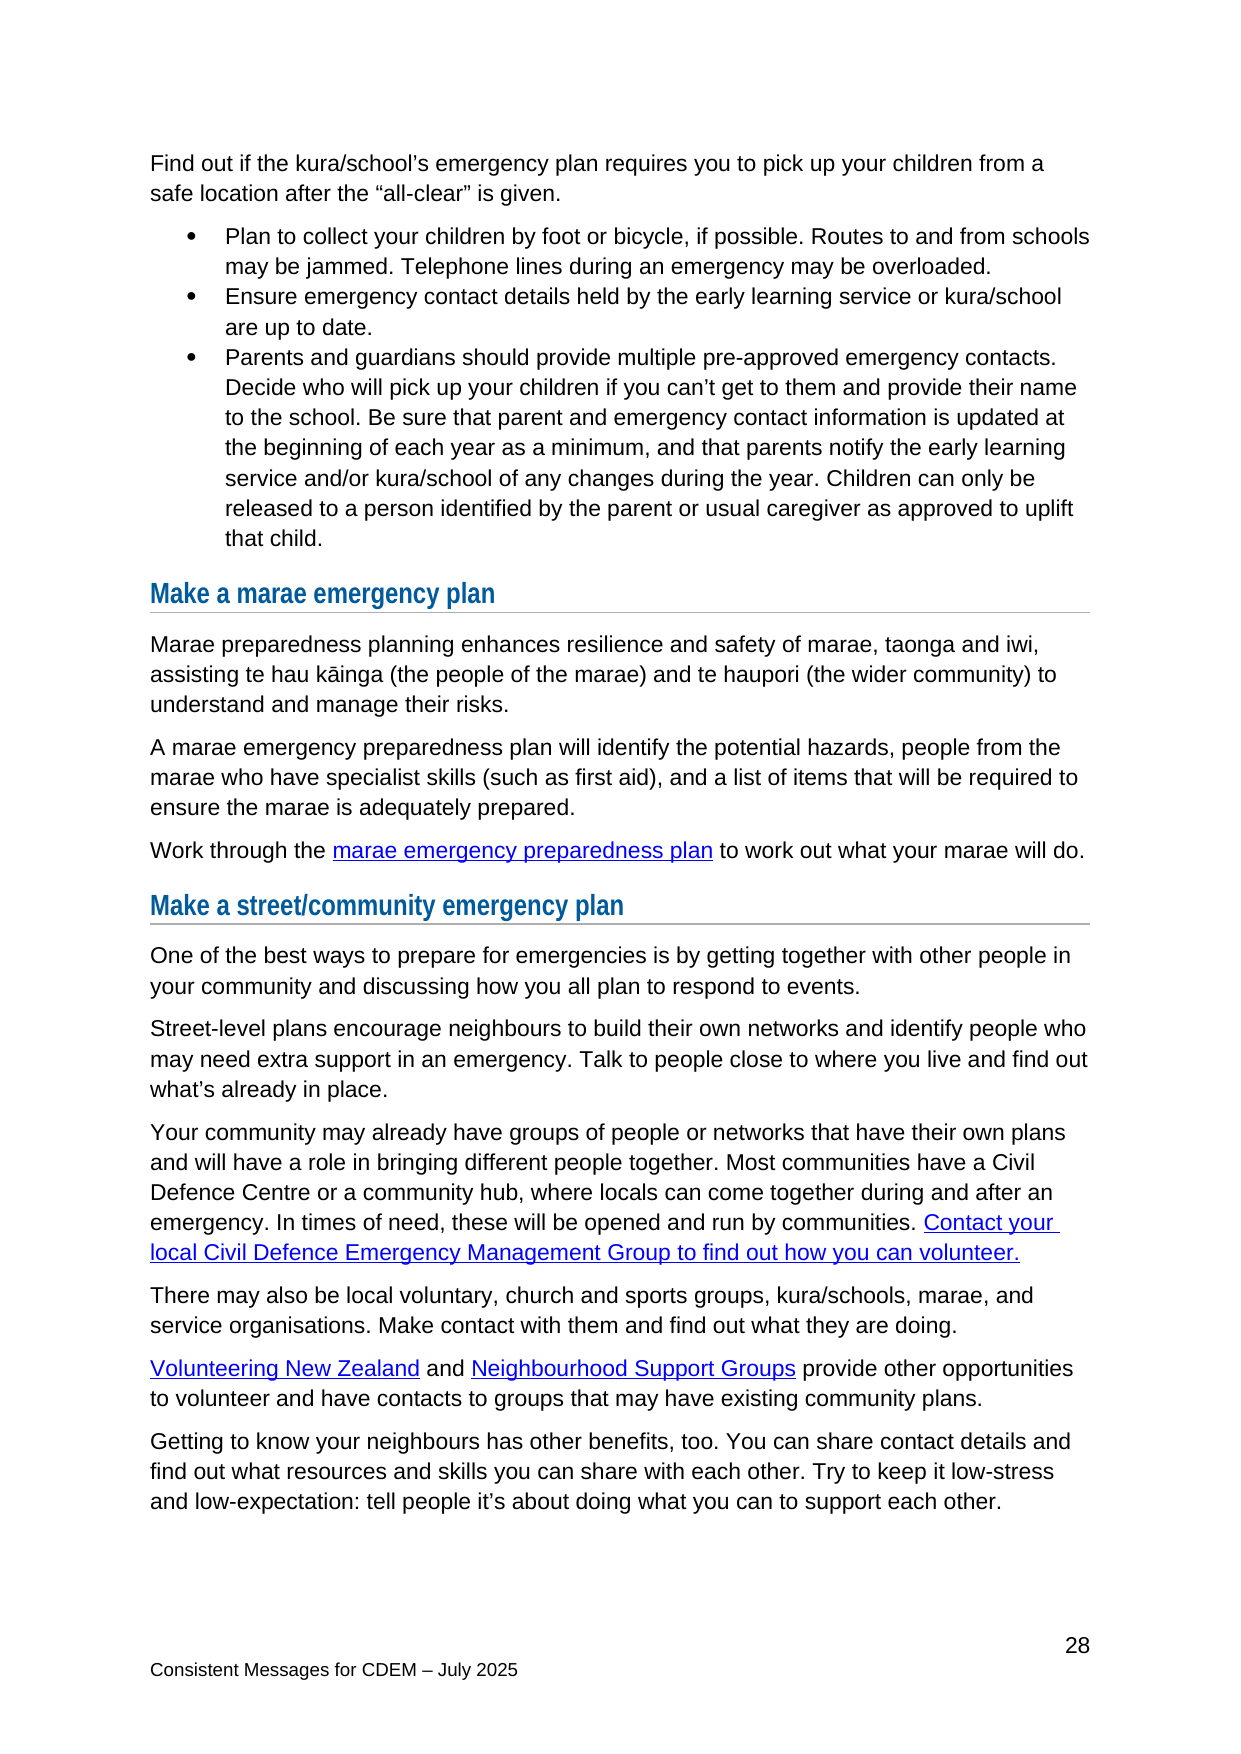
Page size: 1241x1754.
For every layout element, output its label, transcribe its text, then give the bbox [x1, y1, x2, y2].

text Your community may already have groups of people or networks that have their own plans and will have a role in bringing different people together. Most communities have a Civil Defence Centre or a community hub, where locals can come together during and after an emergency. In times of need, these will be opened and run by communities. Contact your local Civil Defence Emergency Management Group to find out how you can volunteer. [150, 1118, 1090, 1266]
list Ensure emergency contact details held by the early learning service or kura/school are up to date. [187, 283, 1090, 340]
subtitle Make a marae emergency plan [150, 576, 1090, 612]
text Getting to know your neighbours has other benefits, too. You can share contact details and find out what resources and skills you can share with each other. Try to keep it low-stress and low-expectation: tell people it’s about doing what you can to support each other. [150, 1428, 1090, 1515]
list Plan to collect your children by foot or bicycle, if possible. Routes to and from schools may be jammed. Telephone lines during an emergency may be overloaded. [187, 223, 1090, 279]
text Volunteering New Zealand and Neighbourhood Support Groups provide other opportunities to volunteer and have contacts to groups that may have existing community plans. [150, 1355, 1090, 1412]
list Parents and guardians should provide multiple pre-approved emergency contacts. Decide who will pick up your children if you can’t get to them and provide their name to the school. Be sure that parent and emergency contact information is updated at the beginning of each year as a minimum, and that parents notify the early learning service and/or kura/school of any changes during the year. Children can only be released to a person identified by the parent or usual caregiver as approved to uplift that child. [187, 344, 1090, 551]
text One of the best ways to prepare for emergencies is by getting together with other people in your community and discussing how you all plan to respond to events. [150, 942, 1090, 999]
text Street-level plans encourage neighbours to build their own networks and identify people who may need extra support in an emergency. Talk to people close to where you live and find out what’s already in place. [150, 1015, 1090, 1102]
text There may also be local voluntary, church and sports groups, kura/schools, marae, and service organisations. Make contact with them and find out what they are doing. [150, 1282, 1090, 1339]
text Work through the marae emergency preparedness plan to work out what your marae will do. [150, 837, 1090, 863]
text Find out if the kura/school’s emergency plan requires you to pick up your children from a safe location after the “all-clear” is given. [150, 150, 1090, 207]
text A marae emergency preparedness plan will identify the potential hazards, people from the marae who have specialist skills (such as first aid), and a list of items that will be required to ensure the marae is adequately prepared. [150, 734, 1090, 821]
subtitle Make a street/community emergency plan [150, 888, 1090, 923]
text Marae preparedness planning enhances resilience and safety of marae, taonga and iwi, assisting te hau kāinga (the people of the marae) and te haupori (the wider community) to understand and manage their risks. [150, 631, 1090, 717]
